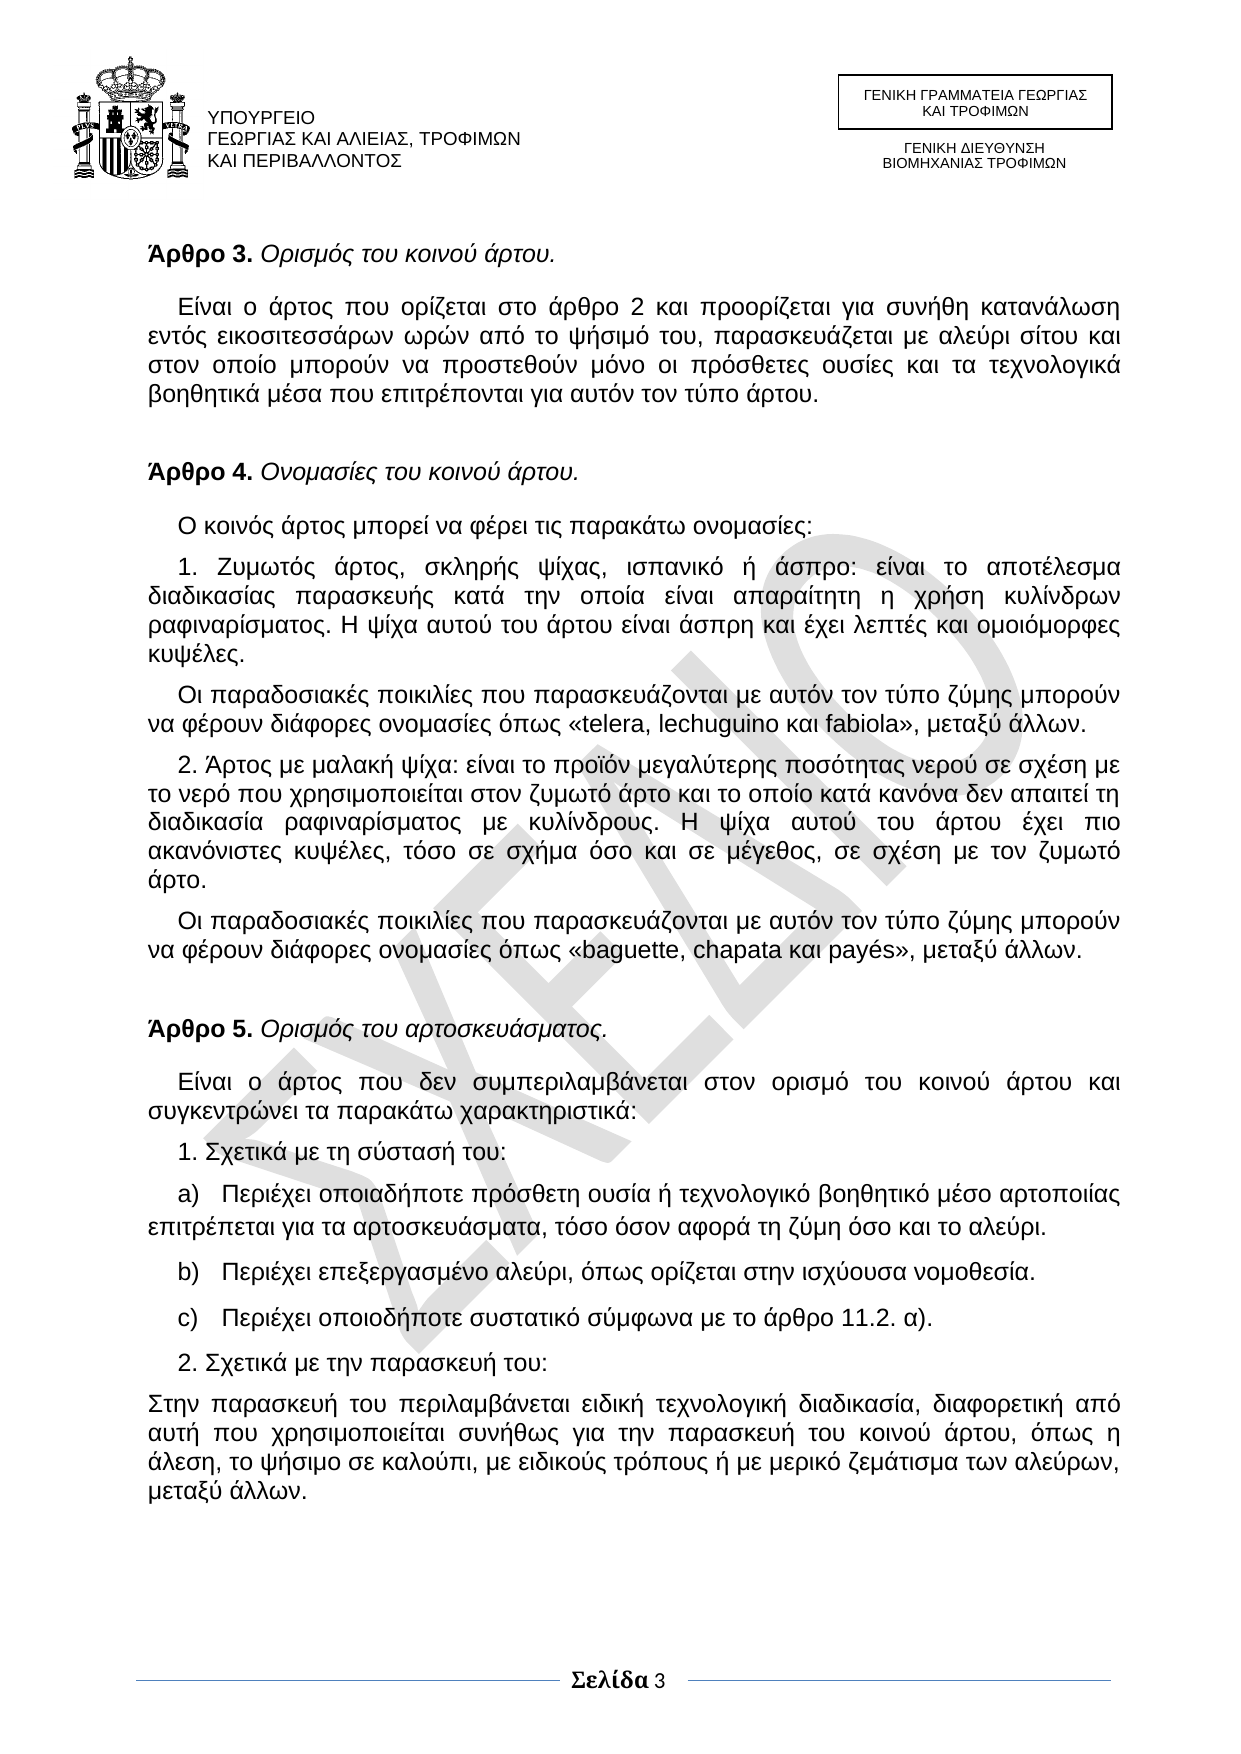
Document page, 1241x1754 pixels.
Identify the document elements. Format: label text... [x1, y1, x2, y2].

text Οι παραδοσιακές ποικιλίες που παρασκευάζονται με αυτόν τον τύπο ζύμης μπορούν να φέρουν διάφορες ονομασίες όπως «telera, lechuguino και fabiola», μεταξύ άλλων. [148, 680, 1122, 737]
text Οι παραδοσιακές ποικιλίες που παρασκευάζονται με αυτόν τον τύπο ζύμης μπορούν να φέρουν διάφορες ονομασίες όπως «baguette, chapata και payés», μεταξύ άλλων. [148, 906, 1122, 964]
text 2. Άρτος με μαλακή ψίχα: είναι το προϊόν μεγαλύτερης ποσότητας νερού σε σχέση με το νερό που χρησιμοποιείται στον ζυμωτό άρτο και το οποίο κατά κανόνα δεν απαιτεί τη διαδικασία ραφιναρίσματος με κυλίνδρους. Η ψίχα αυτού του άρτου έχει πιο ακανόνιστες κυψέλες, τόσο σε σχήμα όσο και σε μέγεθος, σε σχέση με τον ζυμωτό άρτο. [148, 750, 1122, 894]
text Άρθρο 4. Ονομασίες του κοινού άρτου. [148, 457, 1122, 486]
text 2. Σχετικά με την παρασκευή του: [148, 1348, 1122, 1377]
text Άρθρο 3. Ορισμός του κοινού άρτου. [148, 239, 1122, 267]
list Περιέχει οποιαδήποτε πρόσθετη ουσία ή τεχνολογικό βοηθητικό μέσο αρτοποιίας επιτρέπεται για τα αρτοσκευάσματα, τόσο όσον αφορά τη ζύμη όσο και το αλεύρι. [148, 1179, 1122, 1240]
picture [53, 49, 204, 200]
text 1. Ζυμωτός άρτος, σκληρής ψίχας, ισπανικό ή άσπρο: είναι το αποτέλεσμα διαδικασίας παρασκευής κατά την οποία είναι απαραίτητη η χρήση κυλίνδρων ραφιναρίσματος. Η ψίχα αυτού του άρτου είναι άσπρη και έχει λεπτές και ομοιόμορφες κυψέλες. [148, 552, 1122, 667]
text Ο κοινός άρτος μπορεί να φέρει τις παρακάτω ονομασίες: [148, 511, 1122, 540]
list Περιέχει οποιοδήποτε συστατικό σύμφωνα με το άρθρο 11.2. α). [148, 1303, 1122, 1331]
text Άρθρο 5. Ορισμός του αρτοσκευάσματος. [148, 1014, 1122, 1042]
text Στην παρασκευή του περιλαμβάνεται ειδική τεχνολογική διαδικασία, διαφορετική από αυτή που χρησιμοποιείται συνήθως για την παρασκευή του κοινού άρτου, όπως η άλεση, το ψήσιμο σε καλούπι, με ειδικούς τρόπους ή με μερικό ζεμάτισμα των αλεύρων, μεταξύ άλλων. [148, 1389, 1122, 1504]
text Είναι ο άρτος που δεν συμπεριλαμβάνεται στον ορισμό του κοινού άρτου και συγκεντρώνει τα παρακάτω χαρακτηριστικά: [148, 1067, 1122, 1125]
list Περιέχει επεξεργασμένο αλεύρι, όπως ορίζεται στην ισχύουσα νομοθεσία. [148, 1257, 1122, 1286]
text 1. Σχετικά με τη σύστασή του: [148, 1137, 1122, 1166]
text Είναι ο άρτος που ορίζεται στο άρθρο 2 και προορίζεται για συνήθη κατανάλωση εντός εικοσιτεσσάρων ωρών από το ψήσιμό του, παρασκευάζεται με αλεύρι σίτου και στον οποίο μπορούν να προστεθούν μόνο οι πρόσθετες ουσίες και τα τεχνολογικά βοηθητικά μέσα που επιτρέπονται για αυτόν τον τύπο άρτου. [148, 292, 1122, 407]
